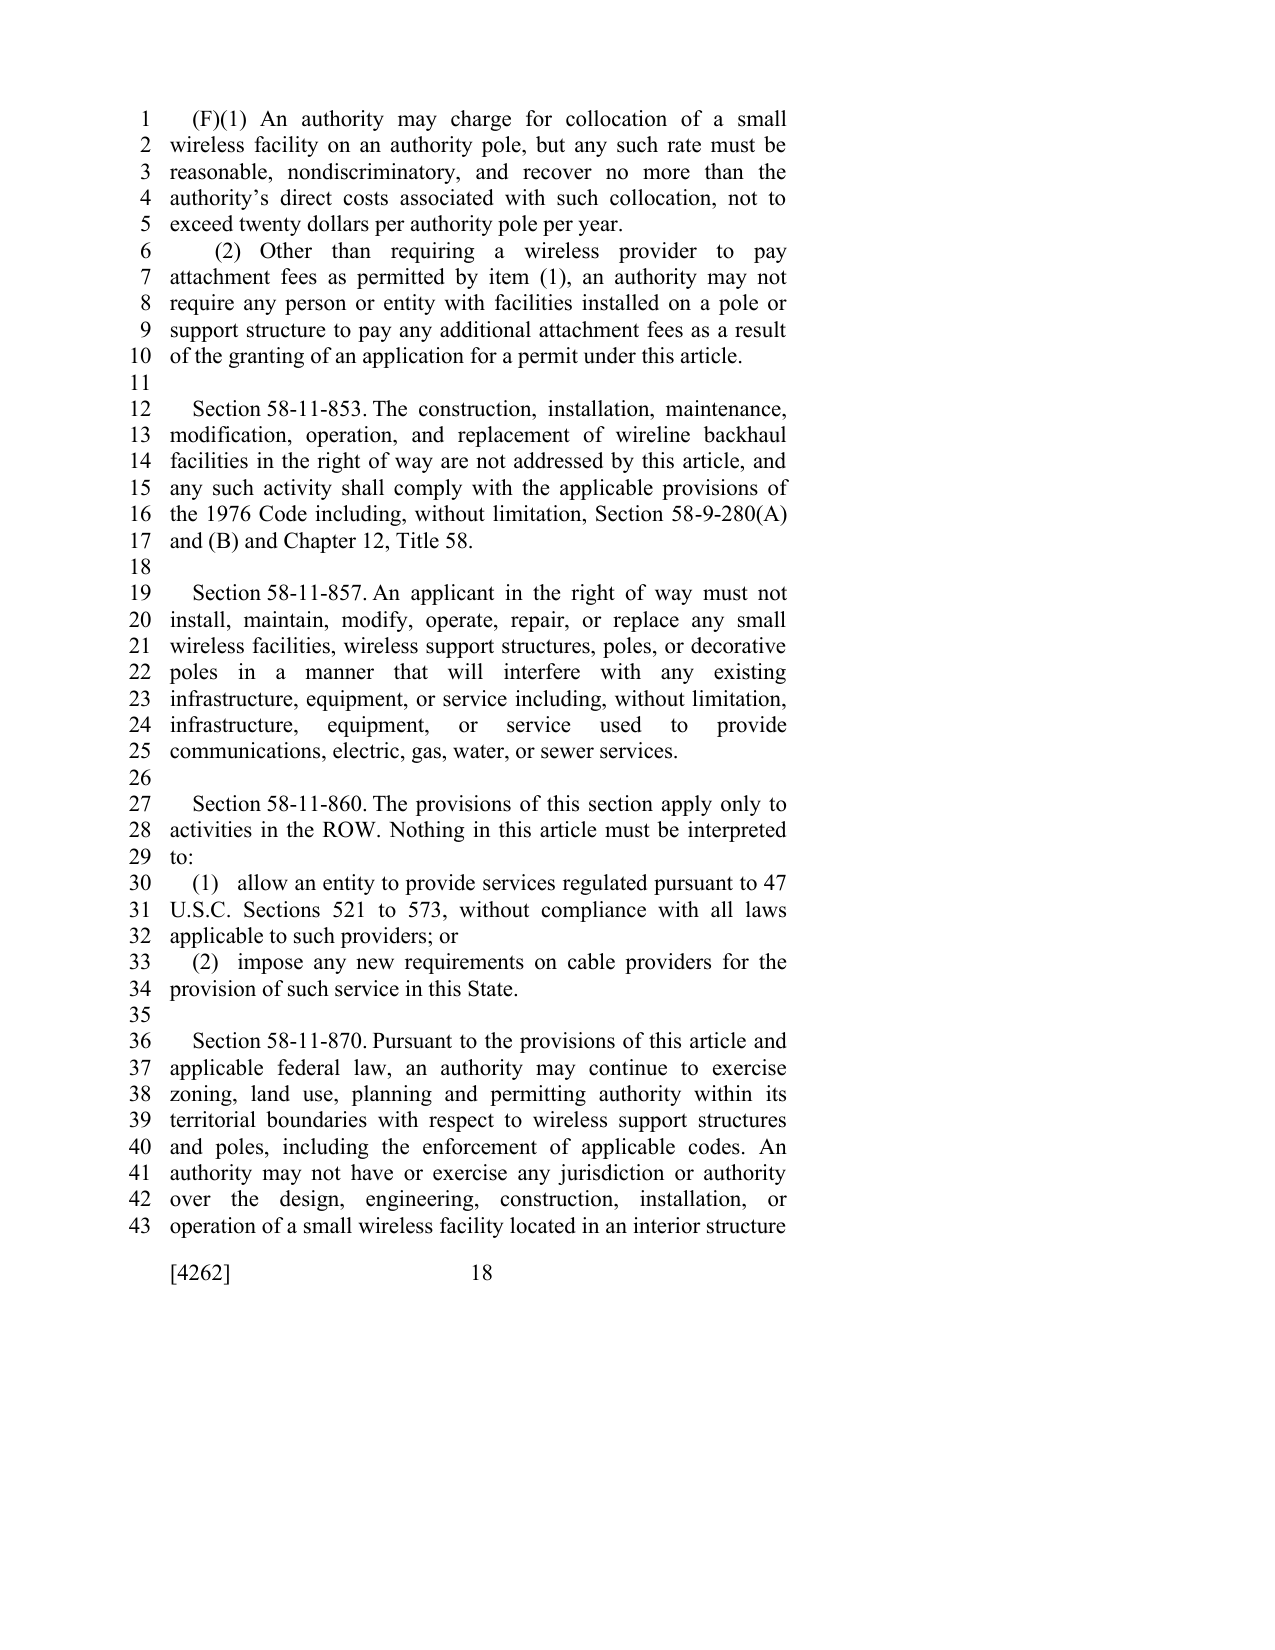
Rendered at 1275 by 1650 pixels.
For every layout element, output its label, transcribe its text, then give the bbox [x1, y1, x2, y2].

text (2) impose any new requirements on cable providers for the provision of such service in this State. [169, 948, 787, 1001]
text Section 58-11-860. The provisions of this section apply only to activities in the ROW. Nothing in this article must be interpreted to: [169, 790, 787, 869]
text Section 58-11-857. An applicant in the right of way must not install, maintain, modify, operate, repair, or replace any small wireless facilities, wireless support structures, poles, or decorative poles in a manner that will interfere with any existing infrastructure, equipment, or service including, without limitation, infrastructure, equipment, or service used to provide communications, electric, gas, water, or sewer services. [169, 579, 787, 764]
text (1) allow an entity to provide services regulated pursuant to 47 U.S.C. Sections 521 to 573, without compliance with all laws applicable to such providers; or [169, 869, 787, 948]
text Section 58-11-853. The construction, installation, maintenance, modification, operation, and replacement of wireline backhaul facilities in the right of way are not addressed by this article, and any such activity shall comply with the applicable provisions of the 1976 Code including, without limitation, Section 58-9-280(A) and (B) and Chapter 12, Title 58. [169, 395, 787, 553]
text (2) Other than requiring a wireless provider to pay attachment fees as permitted by item (1), an authority may not require any person or entity with facilities installed on a pole or support structure to pay any additional attachment fees as a result of the granting of an application for a permit under this article. [169, 237, 787, 368]
text (F)(1) An authority may charge for collocation of a small wireless facility on an authority pole, but any such rate must be reasonable, nondiscriminatory, and recover no more than the authority’s direct costs associated with such collocation, not to exceed twenty dollars per authority pole per year. [169, 105, 787, 237]
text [169, 1027, 787, 1238]
